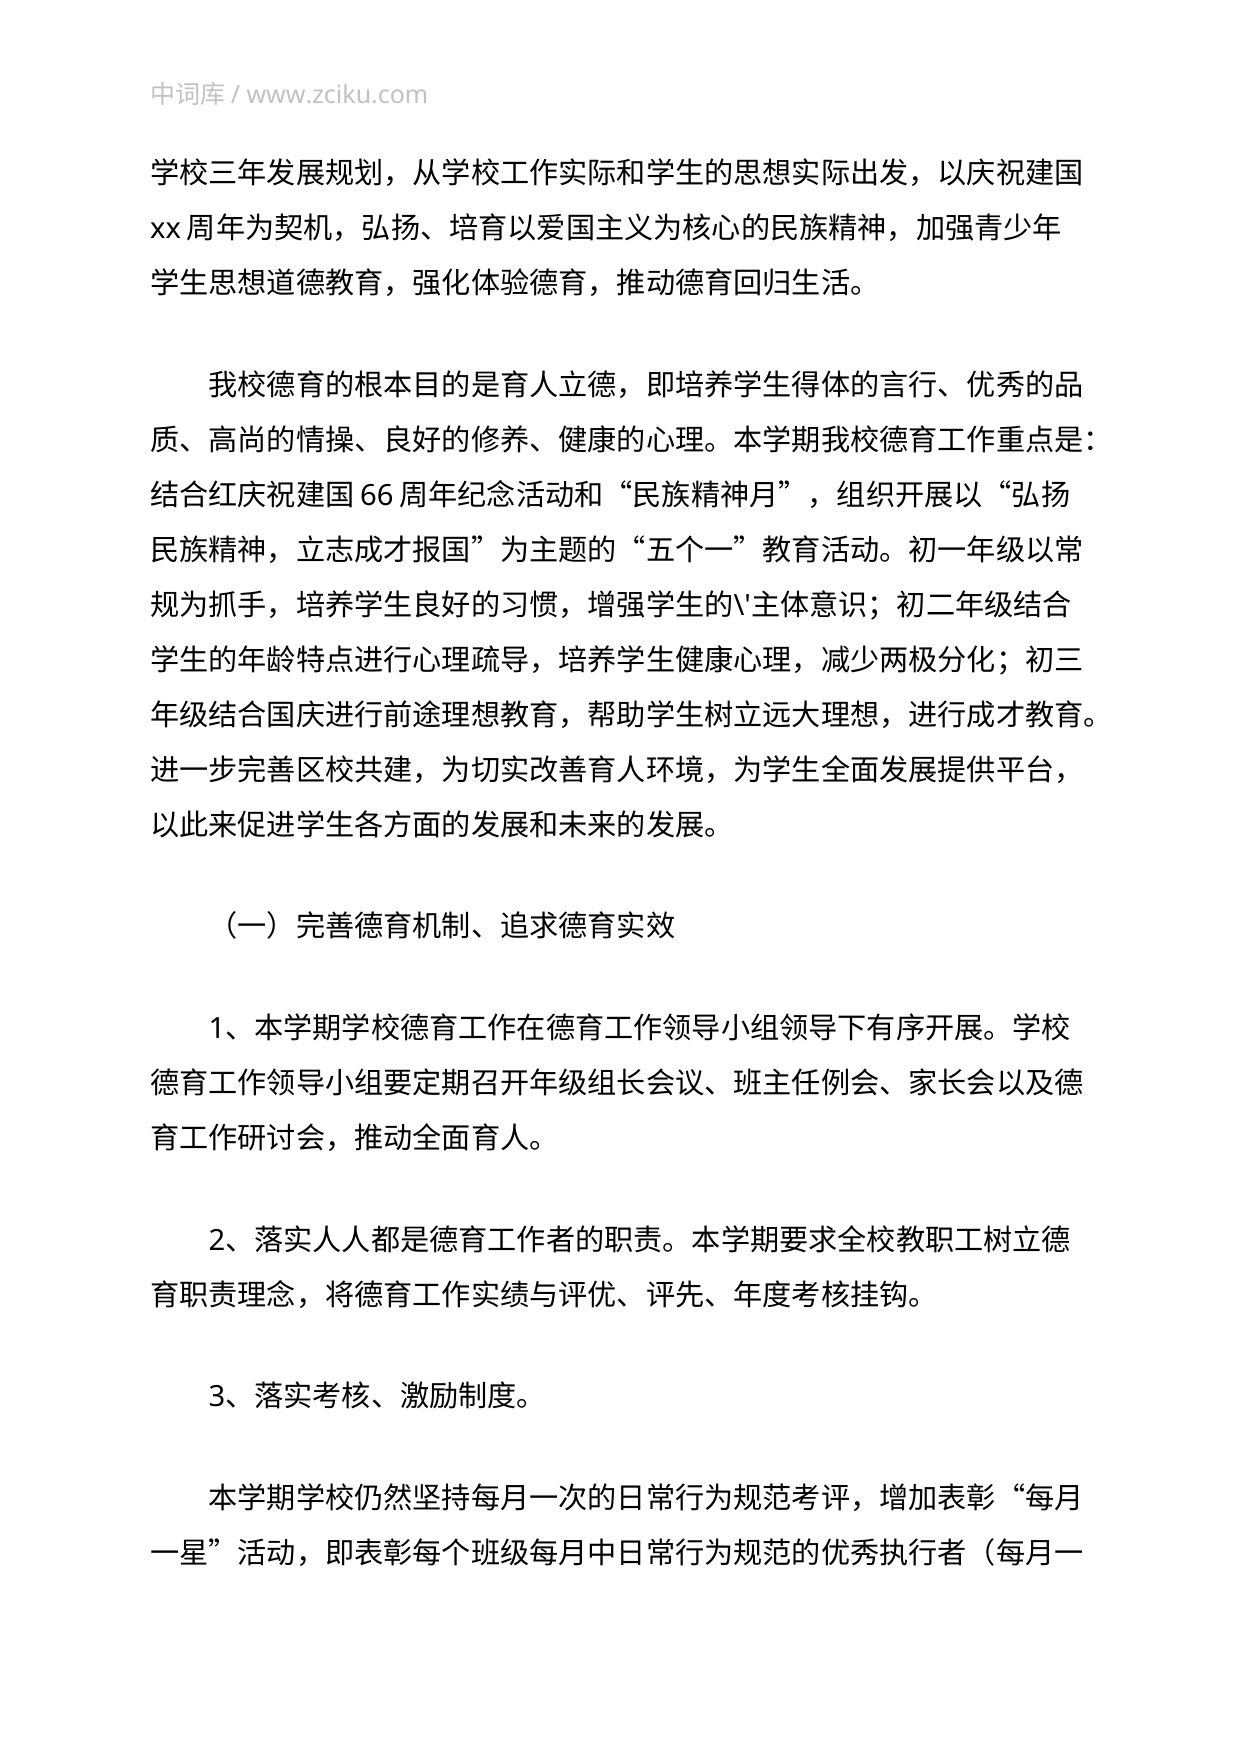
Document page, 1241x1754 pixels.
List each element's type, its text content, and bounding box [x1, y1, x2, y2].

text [150, 150, 1090, 302]
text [150, 1475, 1090, 1572]
text （一）完善德育机制、追求德育实效 [150, 903, 1090, 945]
text 2、落实人人都是德育工作者的职责。本学期要求全校教职工树立德育职责理念，将德育工作实绩与评优、评先、年度考核挂钩。 [150, 1216, 1090, 1313]
text 我校德育的根本目的是育人立德，即培养学生得体的言行、优秀的品质、高尚的情操、良好的修养、健康的心理。本学期我校德育工作重点是：结合红庆祝建国66周年纪念活动和“民族精神月”，组织开展以“弘扬民族精神，立志成才报国”为主题的“五个一”教育活动。初一年级以常规为抓手，培养学生良好的习惯，增强学生的\'主体意识；初二年级结合学生的年龄特点进行心理疏导，培养学生健康心理，减少两极分化；初三年级结合国庆进行前途理想教育，帮助学生树立远大理想，进行成才教育。进一步完善区校共建，为切实改善育人环境，为学生全面发展提供平台，以此来促进学生各方面的发展和未来的发展。 [150, 362, 1090, 843]
text 3、落实考核、激励制度。 [150, 1373, 1090, 1415]
text 1、本学期学校德育工作在德育工作领导小组领导下有序开展。学校德育工作领导小组要定期召开年级组长会议、班主任例会、家长会以及德育工作研讨会，推动全面育人。 [150, 1004, 1090, 1157]
